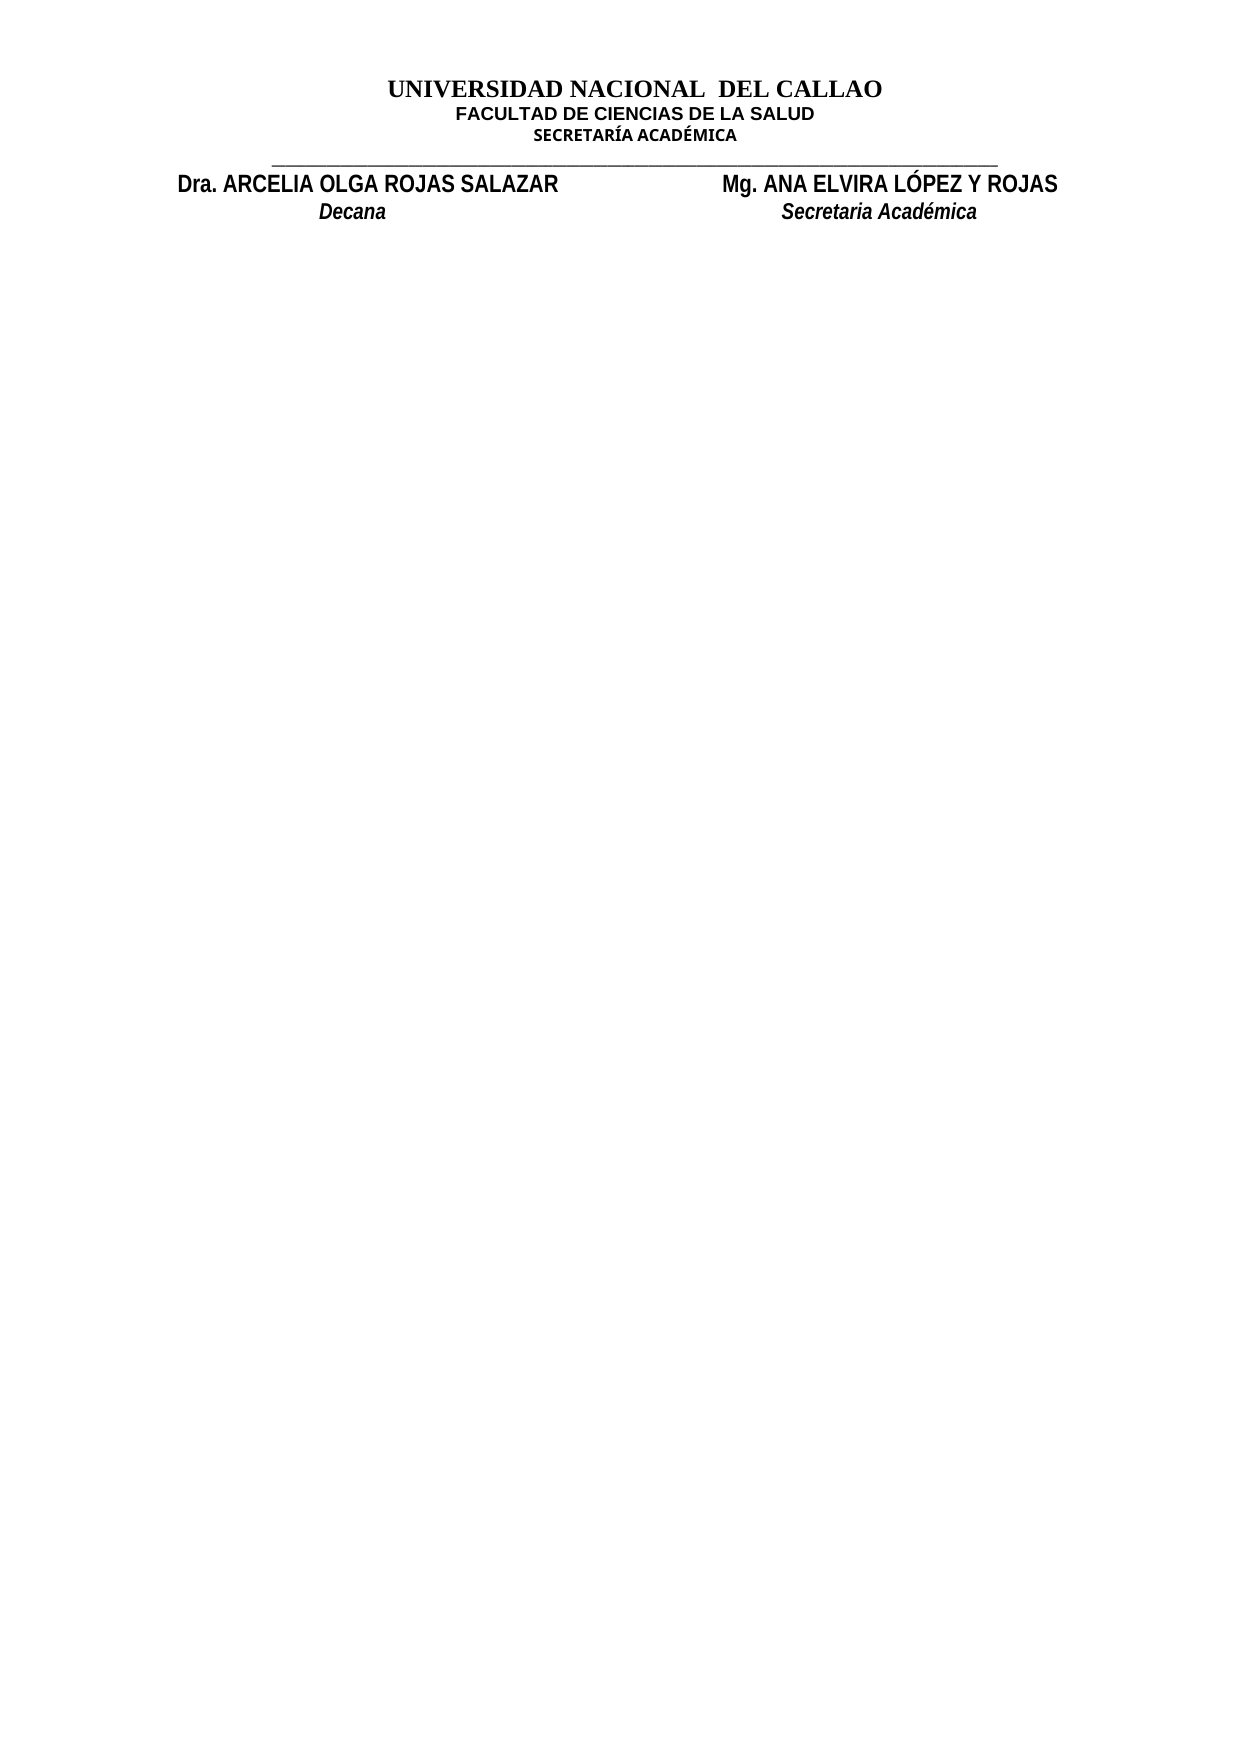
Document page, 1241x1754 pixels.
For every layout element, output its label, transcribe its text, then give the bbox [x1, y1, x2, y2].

text Dra. ARCELIA OLGA ROJAS SALAZAR Mg. ANA ELVIRA LÓPEZ Y ROJAS [177, 169, 1093, 198]
text Decana Secretaria Académica [177, 198, 1093, 224]
